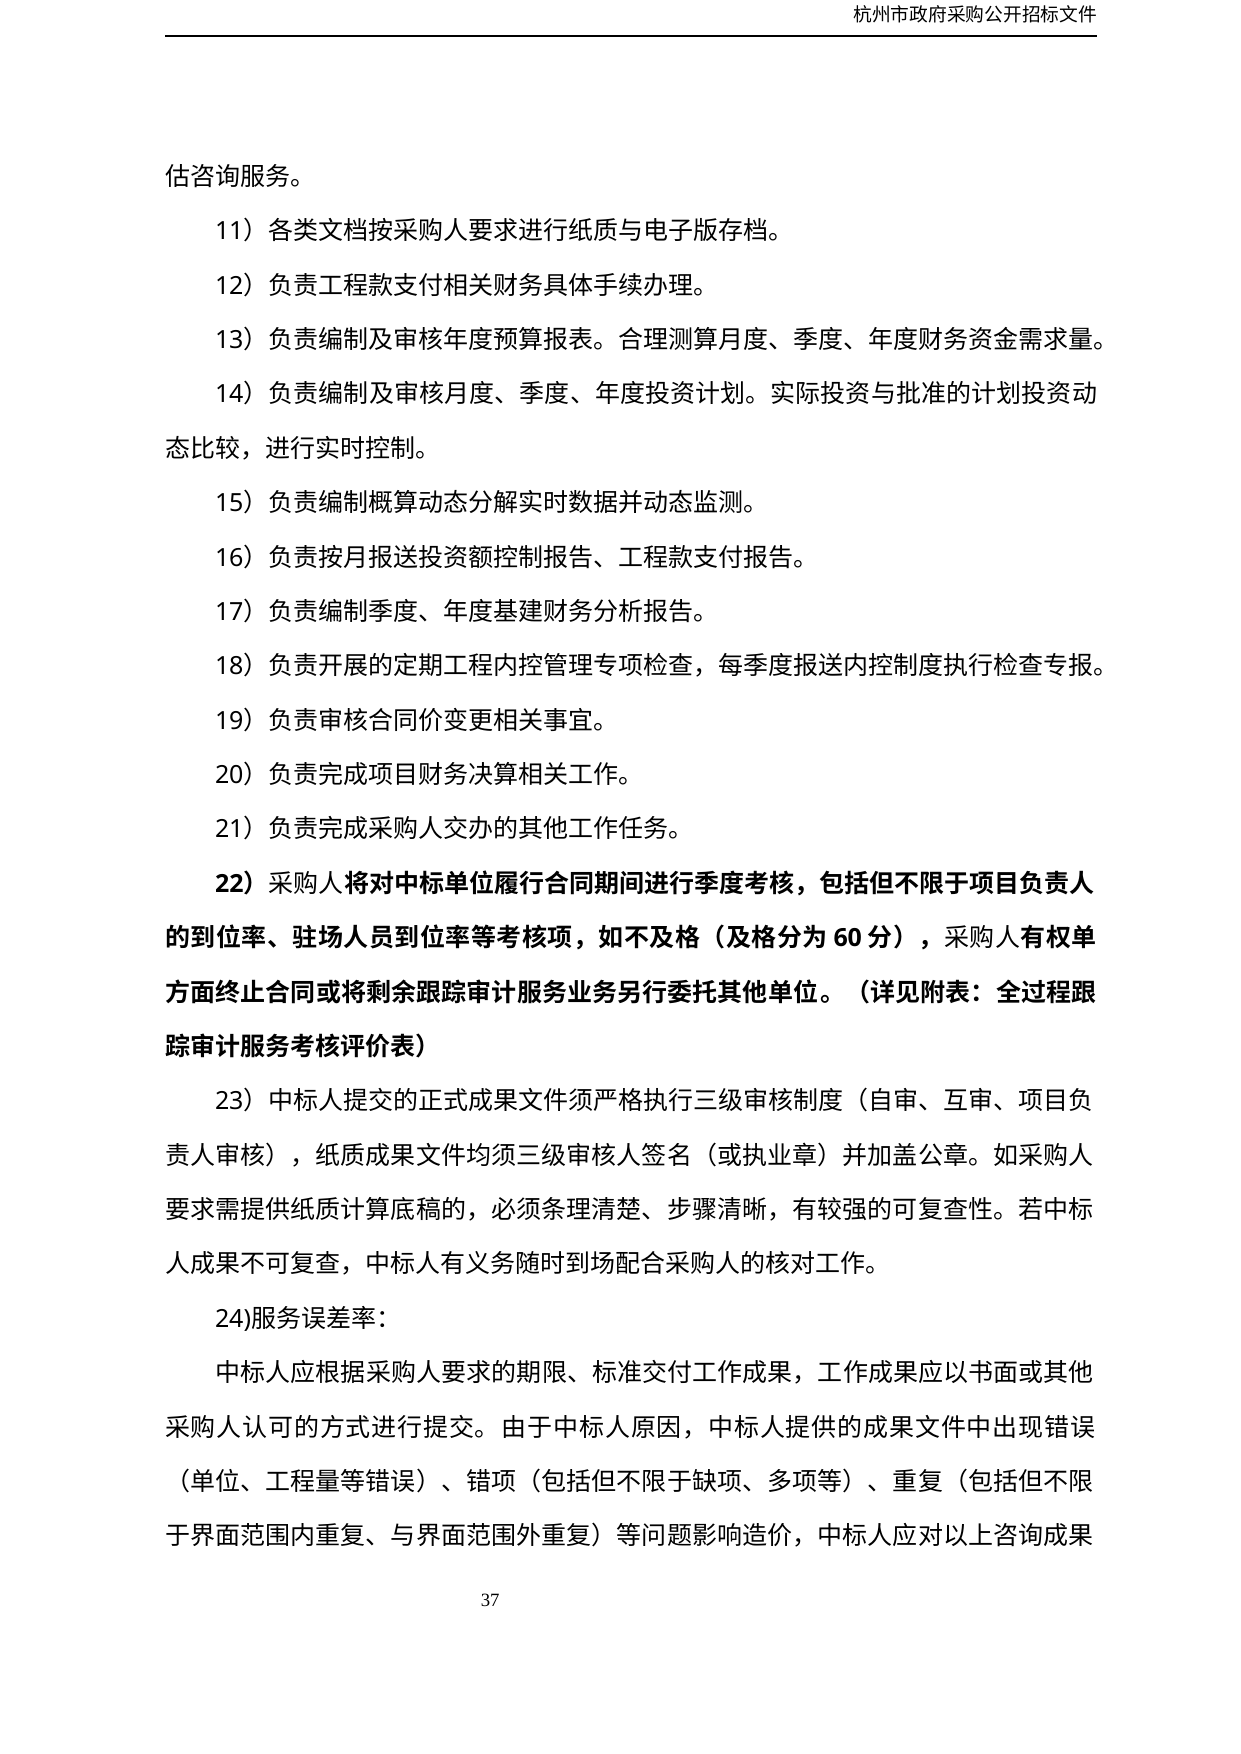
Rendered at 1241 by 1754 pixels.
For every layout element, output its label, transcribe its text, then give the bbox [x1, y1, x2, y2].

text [165, 1353, 1097, 1552]
list 负责完成采购人交办的其他工作任务。 [165, 809, 1097, 845]
list 负责编制概算动态分解实时数据并动态监测。 [165, 483, 1097, 519]
list 负责开展的定期工程内控管理专项检查，每季度报送内控制度执行检查专报。 [165, 646, 1097, 682]
text 22）采购人将对中标单位履行合同期间进行季度考核，包括但不限于项目负责人的到位率、驻场人员到位率等考核项，如不及格（及格分为60分），采购人有权单方面终止合同或将剩余跟踪审计服务业务另行委托其他单位。（详见附表：全过程跟踪审计服务考核评价表） [165, 863, 1097, 1063]
list 负责工程款支付相关财务具体手续办理。 [165, 265, 1097, 301]
list 负责审核合同价变更相关事宜。 [165, 700, 1097, 736]
list 负责按月报送投资额控制报告、工程款支付报告。 [165, 537, 1097, 573]
list 负责编制季度、年度基建财务分析报告。 [165, 591, 1097, 628]
list 负责编制及审核月度、季度、年度投资计划。实际投资与批准的计划投资动态比较，进行实时控制。 [165, 374, 1097, 464]
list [165, 156, 1097, 193]
list 负责完成项目财务决算相关工作。 [165, 754, 1097, 791]
text 24)服务误差率： [165, 1298, 1097, 1334]
list 负责编制及审核年度预算报表。合理测算月度、季度、年度财务资金需求量。 [165, 319, 1097, 356]
list 各类文档按采购人要求进行纸质与电子版存档。 [165, 211, 1097, 247]
text 23）中标人提交的正式成果文件须严格执行三级审核制度（自审、互审、项目负责人审核），纸质成果文件均须三级审核人签名（或执业章）并加盖公章。如采购人要求需提供纸质计算底稿的，必须条理清楚、步骤清晰，有较强的可复查性。若中标人成果不可复查，中标人有义务随时到场配合采购人的核对工作。 [165, 1081, 1097, 1280]
